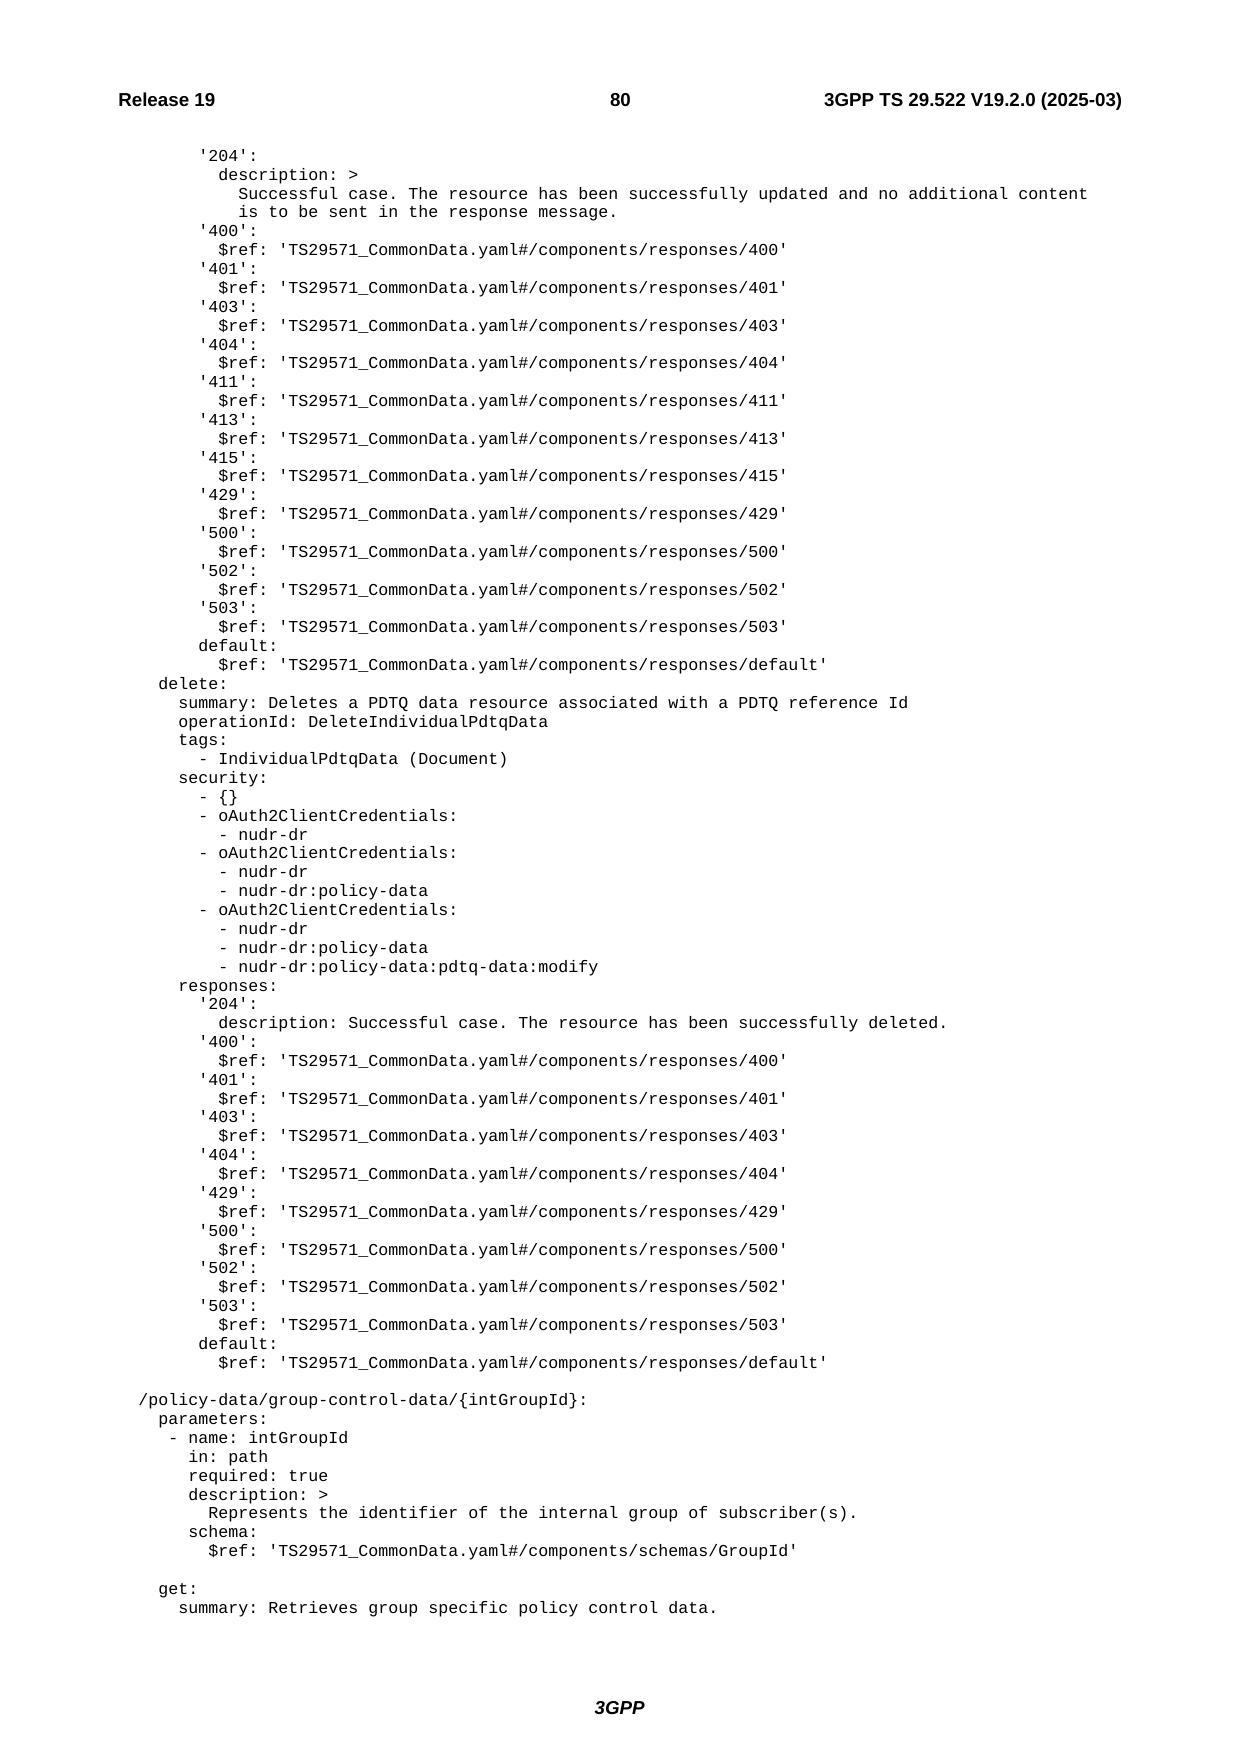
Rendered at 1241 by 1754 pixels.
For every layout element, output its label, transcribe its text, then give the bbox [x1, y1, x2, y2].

text '411': [118, 374, 1122, 393]
text $ref: 'TS29571_CommonData.yaml#/components/responses/default' [118, 1354, 1122, 1373]
text $ref: 'TS29571_CommonData.yaml#/components/responses/429' [118, 506, 1122, 524]
text is to be sent in the response message. [118, 204, 1122, 223]
text '204': [118, 147, 1122, 166]
text description: > [118, 166, 1122, 185]
text $ref: 'TS29571_CommonData.yaml#/components/responses/503' [118, 1316, 1122, 1335]
text tags: [118, 732, 1122, 751]
text $ref: 'TS29571_CommonData.yaml#/components/responses/503' [118, 619, 1122, 638]
text in: path [118, 1448, 1122, 1467]
text '413': [118, 411, 1122, 430]
text schema: [118, 1524, 1122, 1543]
text '429': [118, 487, 1122, 506]
text $ref: 'TS29571_CommonData.yaml#/components/responses/404' [118, 355, 1122, 374]
text required: true [118, 1467, 1122, 1486]
text - IndividualPdtqData (Document) [118, 751, 1122, 770]
text - nudr-dr [118, 826, 1122, 845]
text '502': [118, 1260, 1122, 1279]
text $ref: 'TS29571_CommonData.yaml#/components/responses/401' [118, 279, 1122, 298]
text '204': [118, 996, 1122, 1015]
text - name: intGroupId [118, 1429, 1122, 1448]
text $ref: 'TS29571_CommonData.yaml#/components/responses/415' [118, 468, 1122, 487]
text - oAuth2ClientCredentials: [118, 807, 1122, 826]
text description: Successful case. The resource has been successfully deleted. [118, 1015, 1122, 1034]
text '502': [118, 562, 1122, 581]
text '404': [118, 336, 1122, 355]
text '400': [118, 223, 1122, 242]
text summary: Deletes a PDTQ data resource associated with a PDTQ reference Id [118, 694, 1122, 713]
text '503': [118, 1298, 1122, 1316]
text operationId: DeleteIndividualPdtqData [118, 713, 1122, 732]
text /policy-data/group-control-data/{intGroupId}: [118, 1392, 1122, 1411]
text '503': [118, 600, 1122, 619]
text '415': [118, 449, 1122, 468]
text $ref: 'TS29571_CommonData.yaml#/components/responses/429' [118, 1203, 1122, 1222]
text description: > [118, 1486, 1122, 1505]
text summary: Retrieves group specific policy control data. [118, 1599, 1122, 1618]
text - nudr-dr [118, 864, 1122, 883]
text parameters: [118, 1411, 1122, 1429]
text - nudr-dr:policy-data [118, 939, 1122, 958]
text $ref: 'TS29571_CommonData.yaml#/components/responses/502' [118, 581, 1122, 600]
text $ref: 'TS29571_CommonData.yaml#/components/responses/default' [118, 657, 1122, 675]
text - nudr-dr [118, 921, 1122, 939]
text Represents the identifier of the internal group of subscriber(s). [118, 1505, 1122, 1524]
text - nudr-dr:policy-data:pdtq-data:modify [118, 958, 1122, 977]
text $ref: 'TS29571_CommonData.yaml#/components/responses/500' [118, 1241, 1122, 1260]
text delete: [118, 675, 1122, 694]
text $ref: 'TS29571_CommonData.yaml#/components/responses/500' [118, 543, 1122, 562]
text '500': [118, 1222, 1122, 1241]
text '400': [118, 1034, 1122, 1052]
text $ref: 'TS29571_CommonData.yaml#/components/responses/411' [118, 393, 1122, 411]
text '500': [118, 524, 1122, 543]
text $ref: 'TS29571_CommonData.yaml#/components/responses/413' [118, 430, 1122, 449]
text responses: [118, 977, 1122, 996]
text $ref: 'TS29571_CommonData.yaml#/components/responses/400' [118, 1052, 1122, 1071]
text '403': [118, 1109, 1122, 1128]
text - oAuth2ClientCredentials: [118, 845, 1122, 864]
text '401': [118, 1071, 1122, 1090]
text $ref: 'TS29571_CommonData.yaml#/components/responses/403' [118, 1128, 1122, 1147]
text $ref: 'TS29571_CommonData.yaml#/components/responses/401' [118, 1090, 1122, 1109]
text $ref: 'TS29571_CommonData.yaml#/components/responses/502' [118, 1279, 1122, 1298]
text default: [118, 1335, 1122, 1354]
text - nudr-dr:policy-data [118, 883, 1122, 902]
text '403': [118, 298, 1122, 317]
text $ref: 'TS29571_CommonData.yaml#/components/schemas/GroupId' [118, 1543, 1122, 1562]
text Successful case. The resource has been successfully updated and no additional content [118, 185, 1122, 204]
text $ref: 'TS29571_CommonData.yaml#/components/responses/404' [118, 1166, 1122, 1184]
text security: [118, 770, 1122, 788]
text $ref: 'TS29571_CommonData.yaml#/components/responses/403' [118, 317, 1122, 336]
text '429': [118, 1184, 1122, 1203]
text '401': [118, 261, 1122, 279]
text - {} [118, 788, 1122, 807]
text $ref: 'TS29571_CommonData.yaml#/components/responses/400' [118, 242, 1122, 261]
text get: [118, 1580, 1122, 1599]
text - oAuth2ClientCredentials: [118, 902, 1122, 921]
text default: [118, 638, 1122, 657]
text '404': [118, 1147, 1122, 1166]
